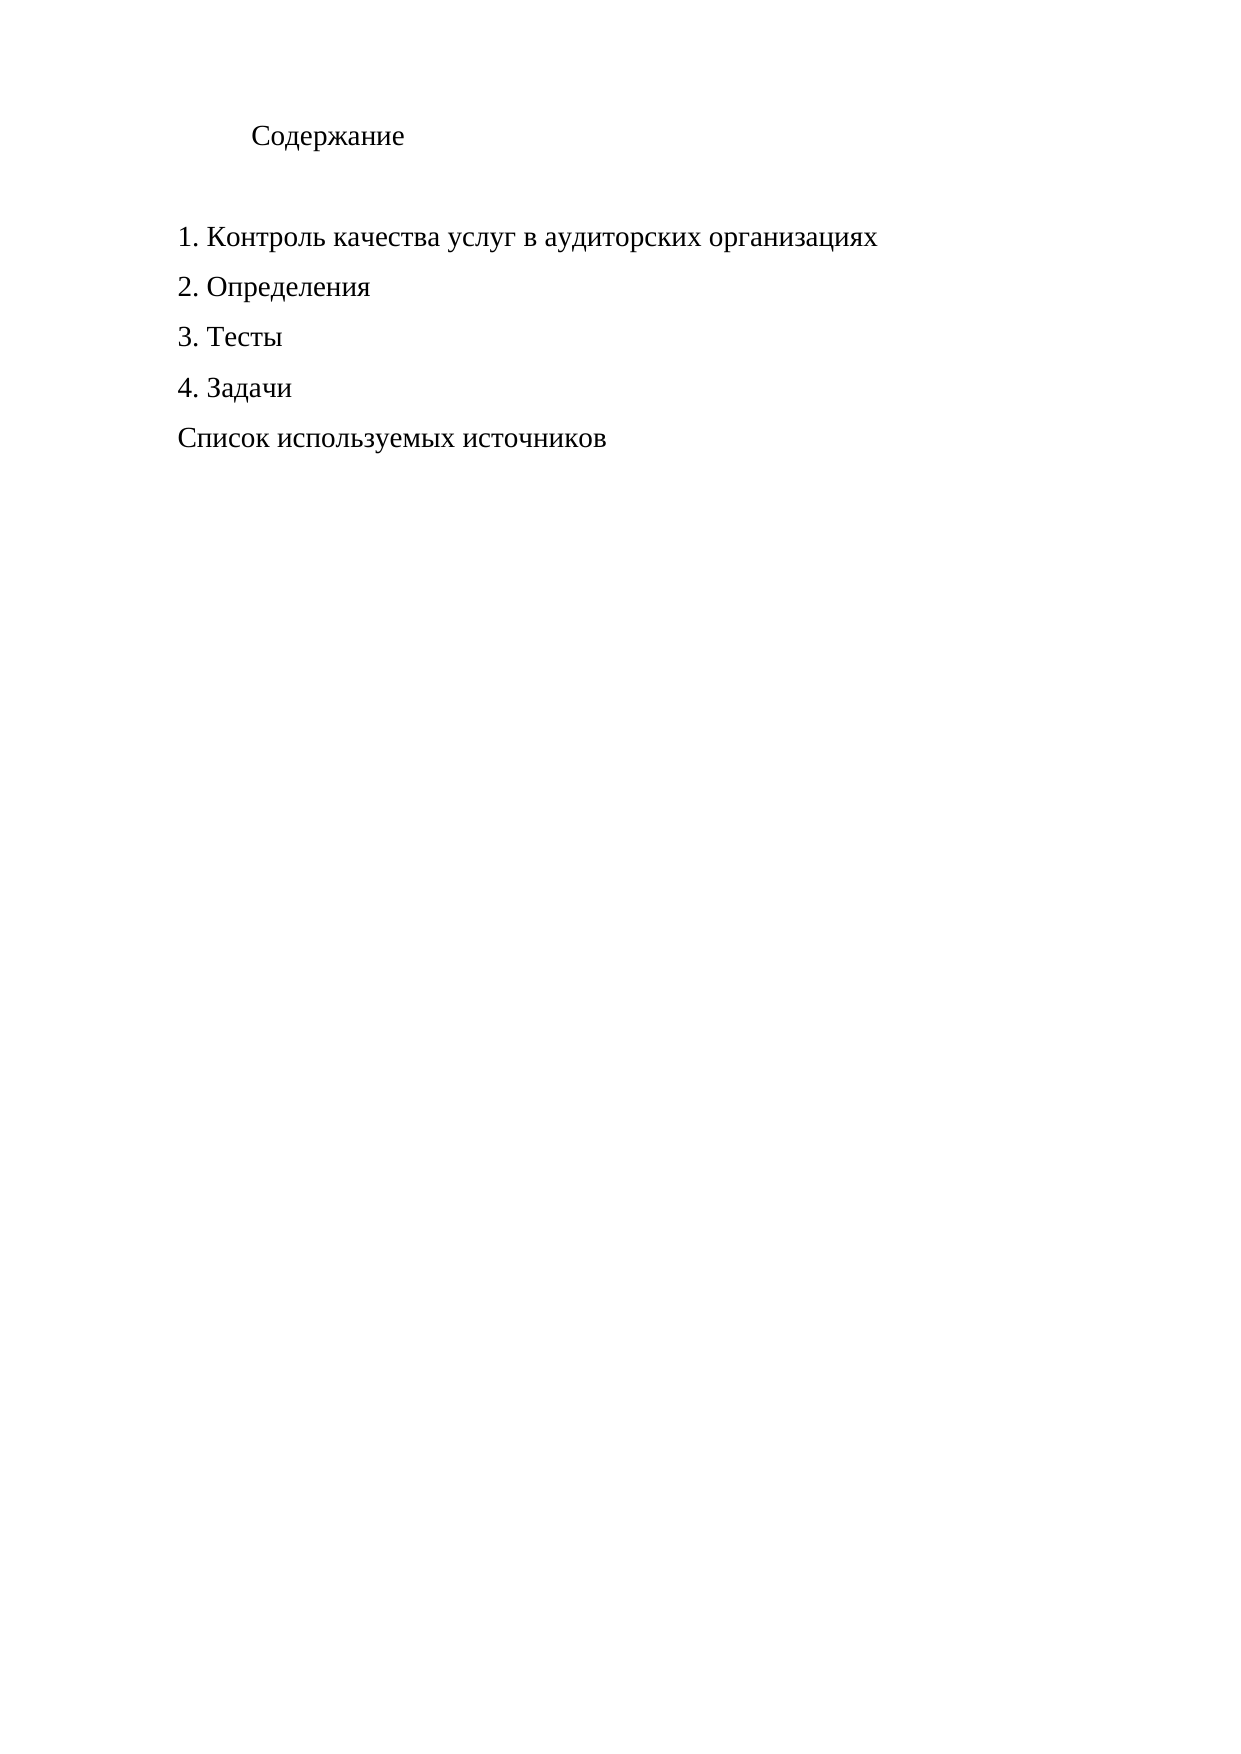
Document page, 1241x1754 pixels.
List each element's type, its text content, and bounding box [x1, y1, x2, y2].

text Содержание [177, 118, 1152, 152]
text 2. Определения [177, 269, 1152, 303]
text 4. Задачи [177, 370, 1152, 403]
text 3. Тесты [177, 319, 1152, 353]
text Список используемых источников [177, 420, 1152, 453]
text 1. Контроль качества услуг в аудиторских организациях [177, 219, 1152, 252]
